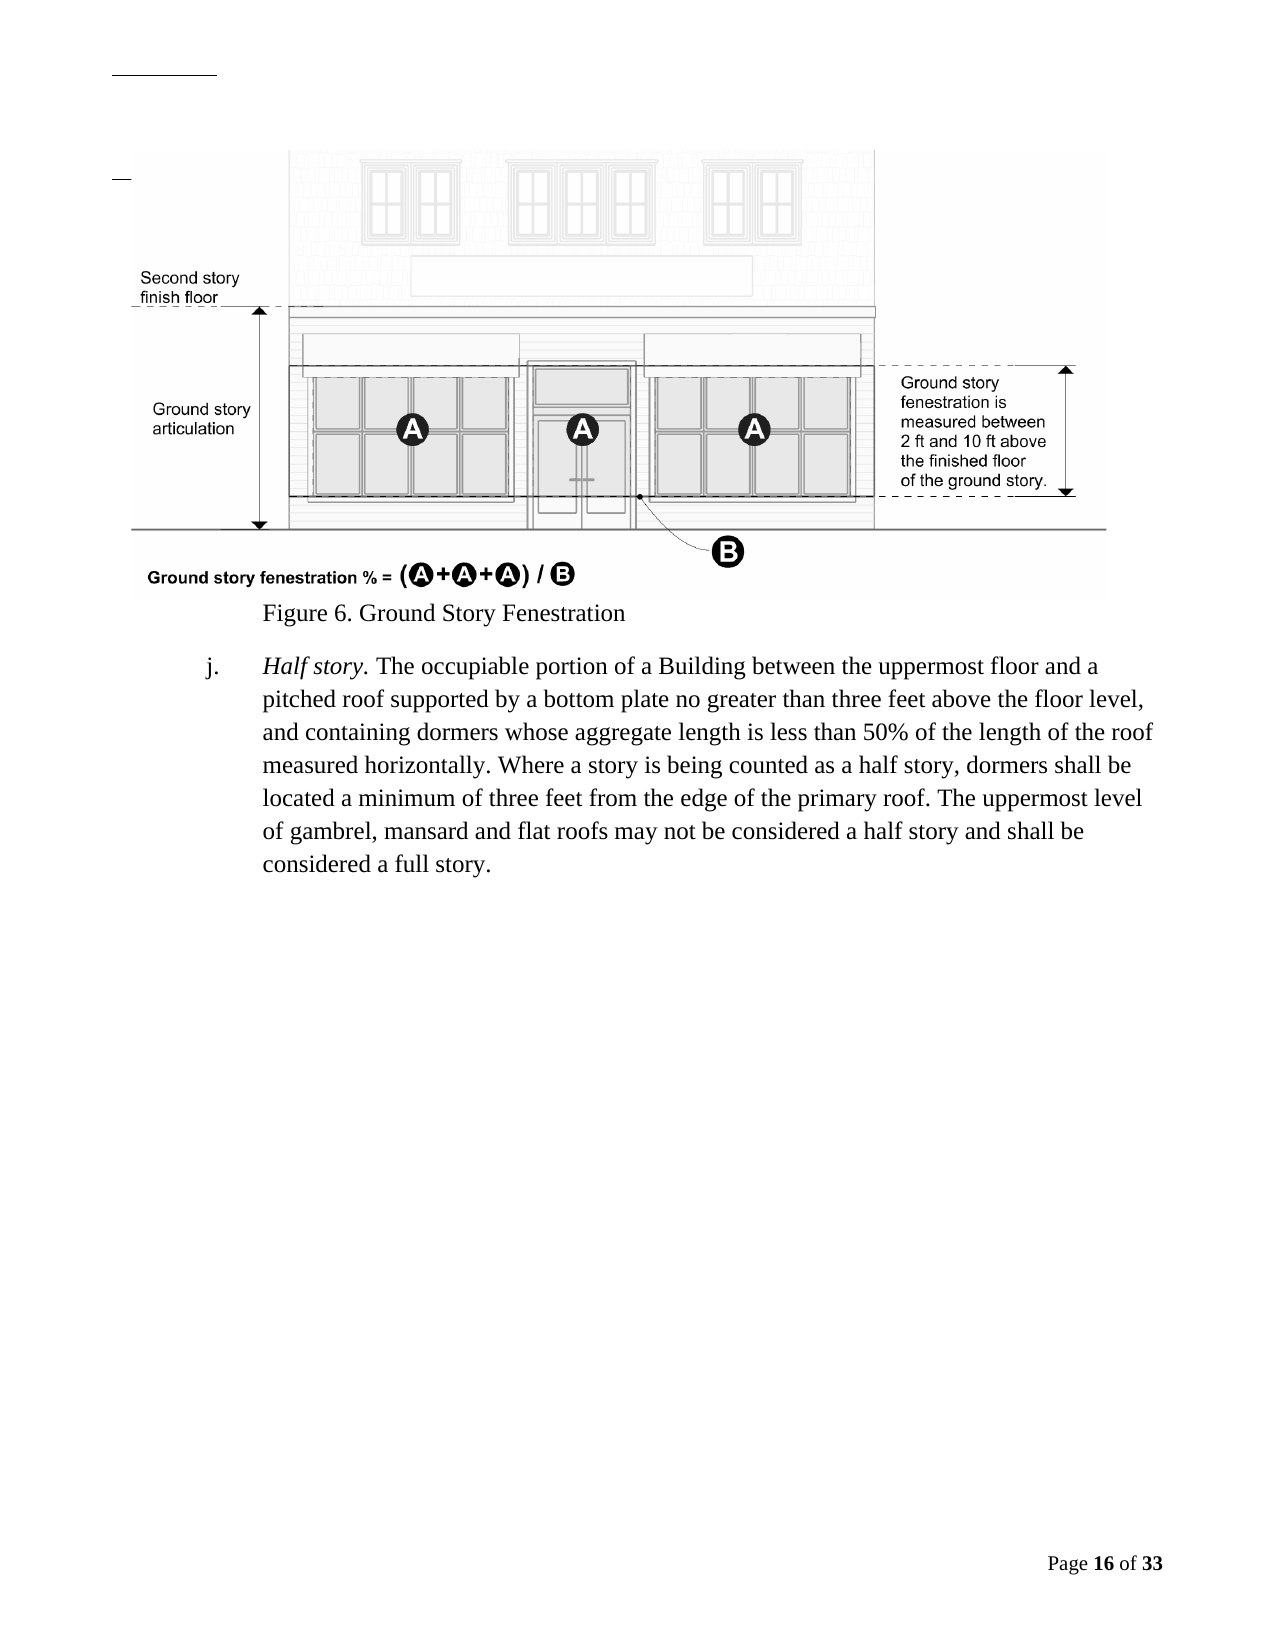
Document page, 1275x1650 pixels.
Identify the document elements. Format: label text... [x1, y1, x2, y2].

list Half story. The occupiable portion of a Building between the uppermost floor and a pitched roof supported by a bottom plate no greater than three feet above the floor level, and containing dormers whose aggregate length is less than 50% of the length of the roof measured horizontally. Where a story is being counted as a half story, dormers shall be located a minimum of three feet from the edge of the primary roof. The uppermost level of gambrel, mansard and flat roofs may not be considered a half story and shall be considered a full story. [206, 651, 1162, 878]
picture [131, 150, 1107, 599]
text Figure 6. Ground Story Fenestration [187, 598, 1162, 651]
